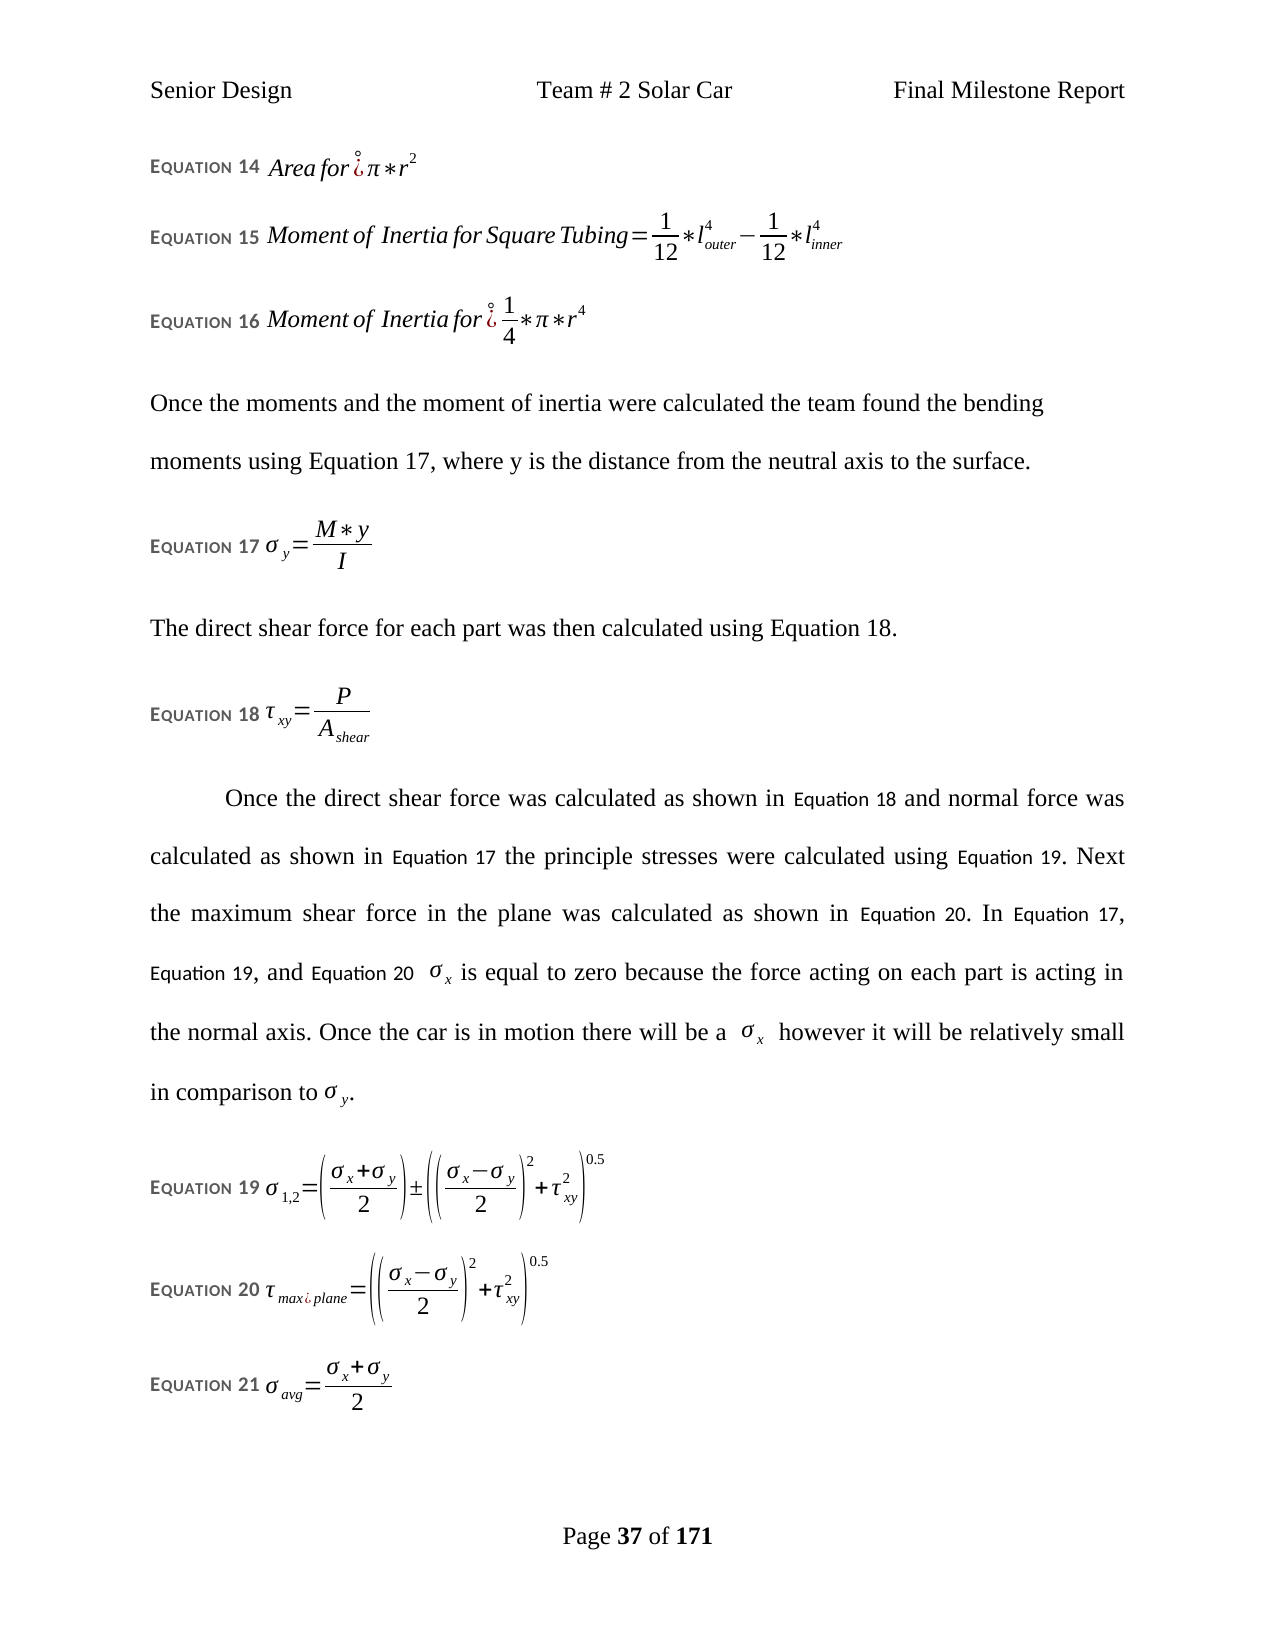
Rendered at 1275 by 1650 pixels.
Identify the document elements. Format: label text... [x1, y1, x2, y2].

text The direct shear force for each part was then calculated using Equation 18. [150, 613, 1125, 642]
text Equation 15 [150, 207, 1125, 266]
text Equation 17 [150, 516, 1125, 575]
text Equation 14 [150, 150, 1125, 182]
text Equation 18 [150, 683, 1125, 746]
text Equation 16 [150, 292, 1125, 351]
text Once the direct shear force was calculated as shown in Equation 18 and normal force was calculated as shown in Equation 17 the principle stresses were calculated using Equation 19. Next the maximum shear force in the plane was calculated as shown in Equation 20. In Equation 17, Equation 19, and Equation 20 is equal to zero because the force acting on each part is acting in the normal axis. Once the car is in motion there will be a however it will be relatively small in comparison to . [150, 783, 1125, 1108]
text Once the moments and the moment of inertia were calculated the team found the bending moments using Equation 17, where y is the distance from the neutral axis to the surface. [150, 388, 1125, 475]
text Equation 21 [150, 1353, 1125, 1416]
text Equation 20 [150, 1251, 1125, 1327]
text Equation 19 [150, 1149, 1125, 1225]
